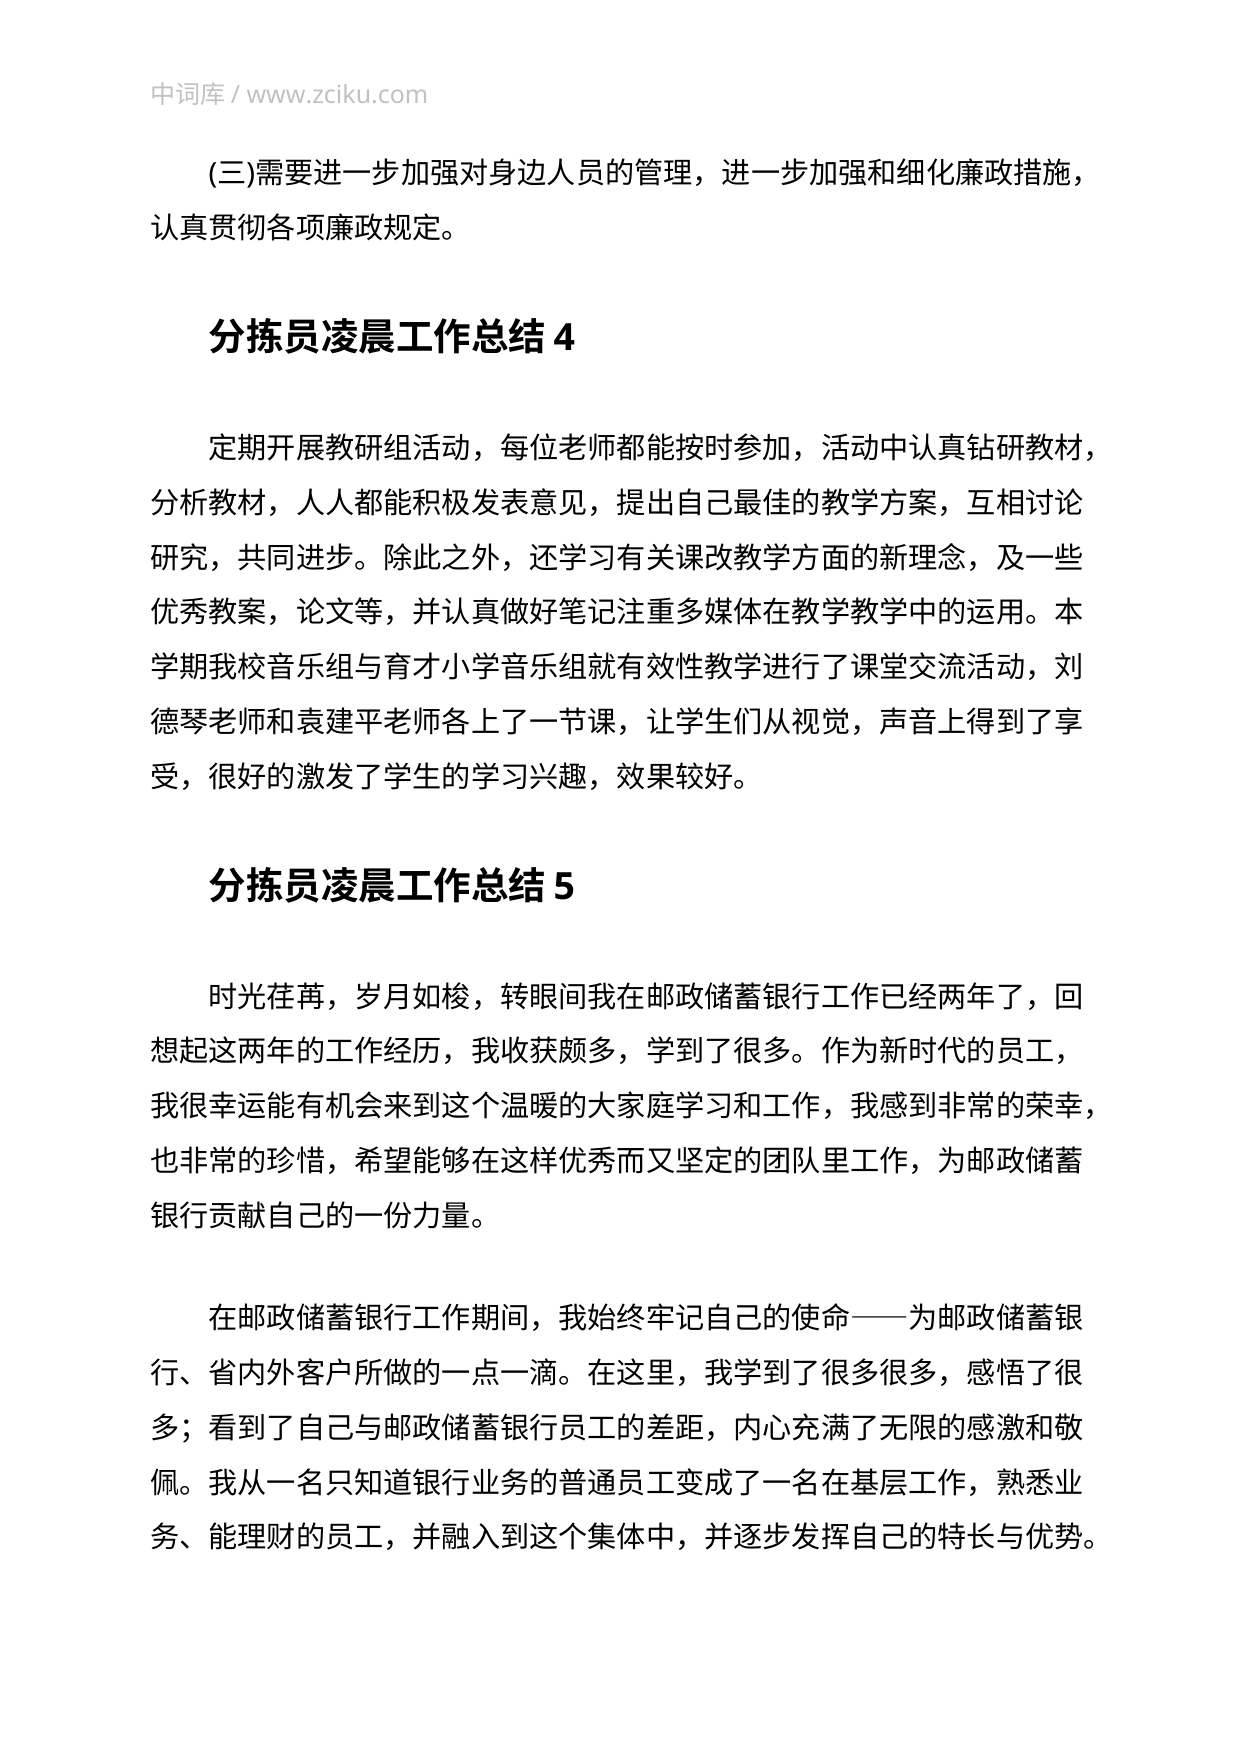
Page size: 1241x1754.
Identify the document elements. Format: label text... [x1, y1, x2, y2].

text 分拣员凌晨工作总结4 [150, 307, 1090, 361]
text 在邮政储蓄银行工作期间，我始终牢记自己的使命——为邮政储蓄银行、省内外客户所做的一点一滴。在这里，我学到了很多很多，感悟了很多；看到了自己与邮政储蓄银行员工的差距，内心充满了无限的感激和敬佩。我从一名只知道银行业务的普通员工变成了一名在基层工作，熟悉业务、能理财的员工，并融入到这个集体中，并逐步发挥自己的特长与优势。 [150, 1294, 1090, 1556]
text 定期开展教研组活动，每位老师都能按时参加，活动中认真钻研教材，分析教材，人人都能积极发表意见，提出自己最佳的教学方案，互相讨论研究，共同进步。除此之外，还学习有关课改教学方面的新理念，及一些优秀教案，论文等，并认真做好笔记注重多媒体在教学教学中的运用。本学期我校音乐组与育才小学音乐组就有效性教学进行了课堂交流活动，刘德琴老师和袁建平老师各上了一节课，让学生们从视觉，声音上得到了享受，很好的激发了学生的学习兴趣，效果较好。 [150, 424, 1090, 796]
text 时光荏苒，岁月如梭，转眼间我在邮政储蓄银行工作已经两年了，回想起这两年的工作经历，我收获颇多，学到了很多。作为新时代的员工，我很幸运能有机会来到这个温暖的大家庭学习和工作，我感到非常的荣幸，也非常的珍惜，希望能够在这样优秀而又坚定的团队里工作，为邮政储蓄银行贡献自己的一份力量。 [150, 973, 1090, 1235]
text 分拣员凌晨工作总结5 [150, 856, 1090, 910]
text (三)需要进一步加强对身边人员的管理，进一步加强和细化廉政措施，认真贯彻各项廉政规定。 [150, 150, 1090, 247]
